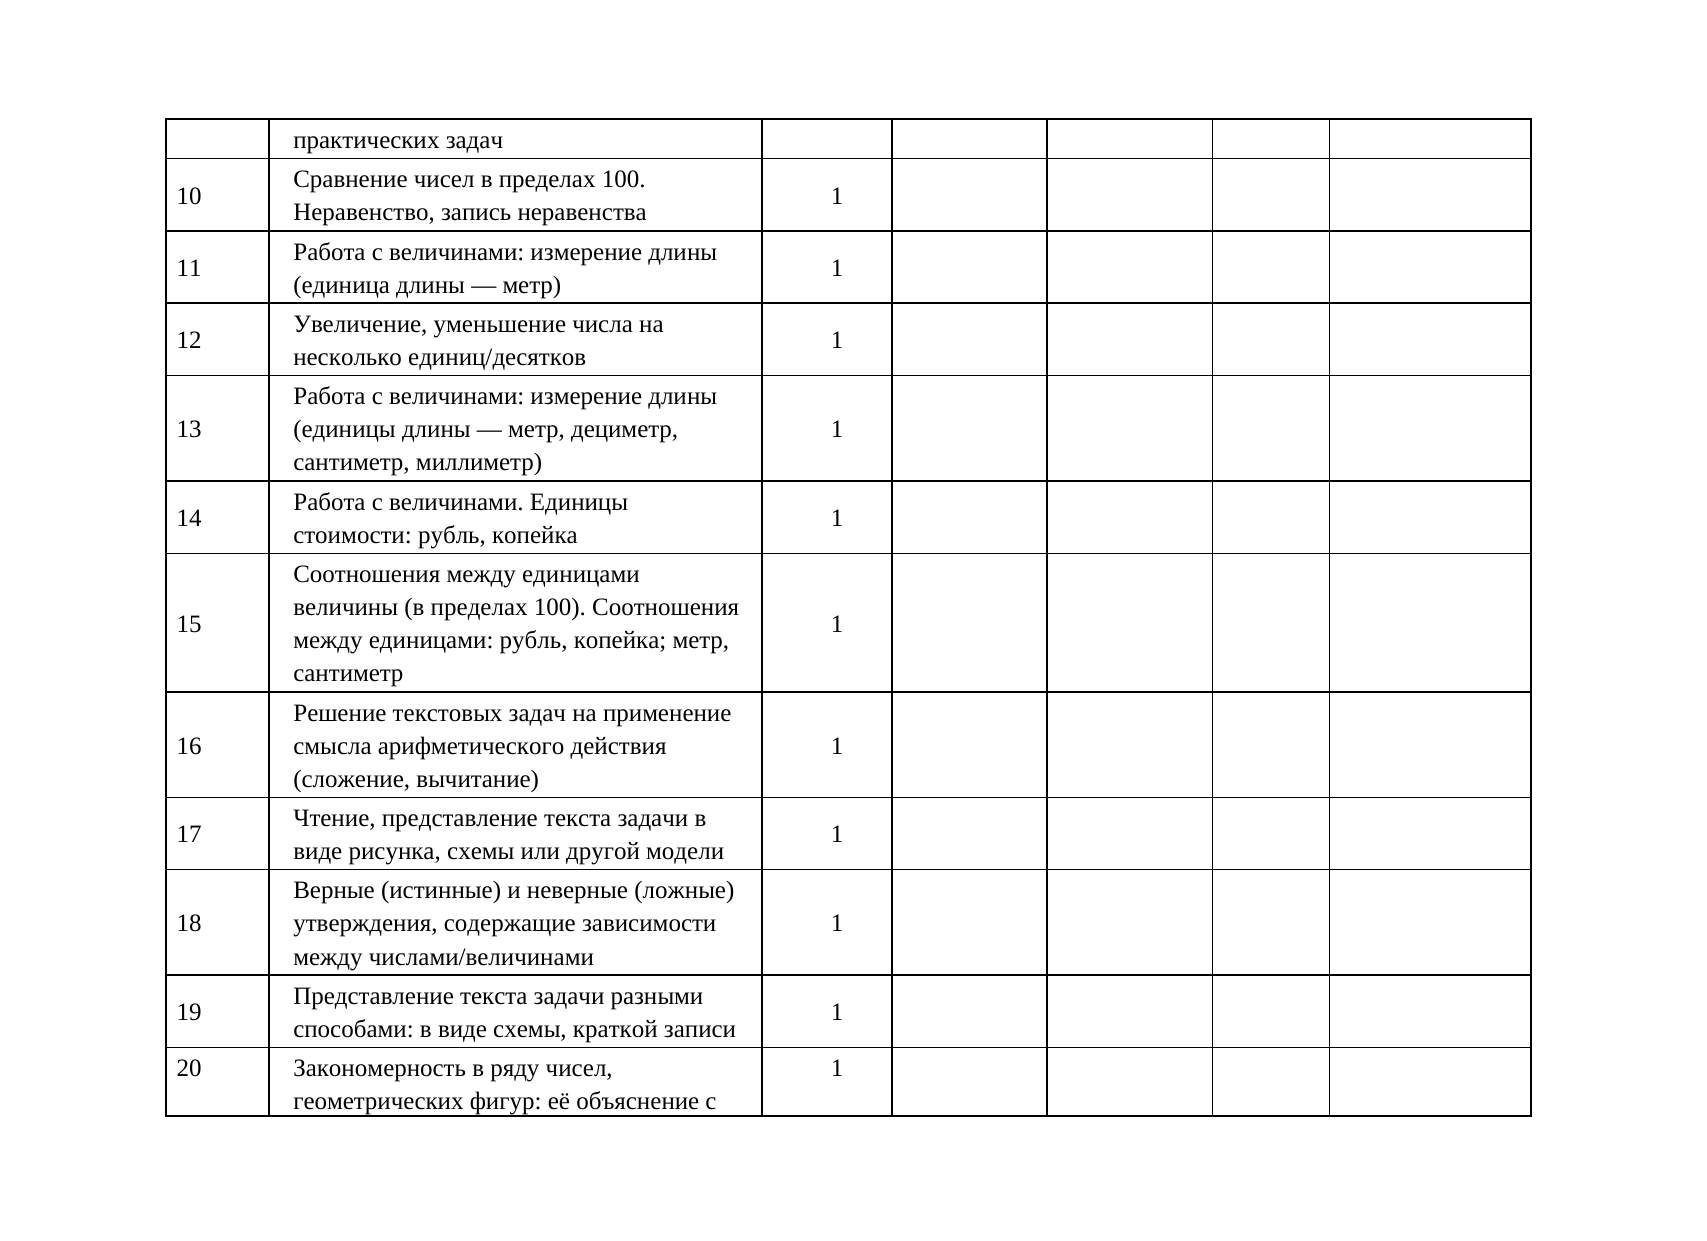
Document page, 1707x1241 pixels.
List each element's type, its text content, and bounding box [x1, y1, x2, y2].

table_cell [1048, 120, 1212, 157]
table_cell Работа с величинами: измерение длины (единица длины — метр) [270, 232, 761, 302]
table_cell [1330, 120, 1530, 157]
table_cell Верные (истинные) и неверные (ложные) утверждения, содержащие зависимости между числами/величинами [270, 870, 761, 974]
table_cell [893, 1048, 1046, 1115]
table_cell 11 [167, 232, 268, 302]
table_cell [270, 1048, 761, 1115]
table_cell [1330, 554, 1530, 691]
table_cell 15 [167, 554, 268, 691]
table_cell 1 [763, 976, 891, 1047]
table_cell 19 [167, 976, 268, 1047]
table_cell [893, 232, 1046, 302]
table_cell [893, 304, 1046, 375]
table_cell 1 [763, 304, 891, 375]
table_cell Чтение, представление текста задачи в виде рисунка, схемы или другой модели [270, 798, 761, 869]
table_cell [1048, 693, 1212, 796]
table_cell Соотношения между единицами величины (в пределах 100). Соотношения между единицами: рубль, копейка; метр, сантиметр [270, 554, 761, 691]
table_cell 13 [167, 376, 268, 480]
table_cell [893, 120, 1046, 157]
table_cell [1048, 376, 1212, 480]
table_cell [893, 554, 1046, 691]
table_cell [1330, 159, 1530, 230]
table_cell [1213, 693, 1329, 796]
table_cell Решение текстовых задач на применение смысла арифметического действия (сложение, вычитание) [270, 693, 761, 796]
table_cell [1213, 159, 1329, 230]
table_cell [1330, 976, 1530, 1047]
table_cell 17 [167, 798, 268, 869]
table_cell [1330, 870, 1530, 974]
table_cell [893, 376, 1046, 480]
table_cell [1213, 554, 1329, 691]
table_cell [1048, 798, 1212, 869]
table_cell 1 [763, 159, 891, 230]
table_cell [1213, 870, 1329, 974]
table_cell Представление текста задачи разными способами: в виде схемы, краткой записи [270, 976, 761, 1047]
table_cell Работа с величинами: измерение длины (единицы длины — метр, дециметр, сантиметр, миллиметр) [270, 376, 761, 480]
table_cell 1 [763, 1048, 891, 1115]
table_cell [1213, 1048, 1329, 1115]
table_cell Увеличение, уменьшение числа на несколько единиц/десятков [270, 304, 761, 375]
table_cell Сравнение чисел в пределах 100. Неравенство, запись неравенства [270, 159, 761, 230]
table_cell [1213, 304, 1329, 375]
table_cell 10 [167, 159, 268, 230]
table_cell [1330, 482, 1530, 552]
table_cell 1 [763, 798, 891, 869]
table_cell 12 [167, 304, 268, 375]
table_cell [1048, 1048, 1212, 1115]
table_cell 14 [167, 482, 268, 552]
table_cell [1048, 232, 1212, 302]
table_cell [1213, 482, 1329, 552]
table_cell [893, 798, 1046, 869]
table_cell [1330, 304, 1530, 375]
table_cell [270, 120, 761, 157]
table_cell 16 [167, 693, 268, 796]
table_cell [1213, 976, 1329, 1047]
table_cell [1048, 482, 1212, 552]
table_cell [1330, 1048, 1530, 1115]
table_cell 1 [763, 482, 891, 552]
table_cell [1330, 798, 1530, 869]
table_cell 18 [167, 870, 268, 974]
table_cell 1 [763, 376, 891, 480]
table_cell [893, 482, 1046, 552]
table_cell [1213, 798, 1329, 869]
table_cell 1 [763, 870, 891, 974]
table_cell [1213, 232, 1329, 302]
table_cell 9 [167, 120, 268, 157]
table_cell [1048, 554, 1212, 691]
table_cell [893, 693, 1046, 796]
table_cell 1 [763, 693, 891, 796]
table_cell 1 [763, 232, 891, 302]
table_cell [893, 870, 1046, 974]
table_cell Работа с величинами. Единицы стоимости: рубль, копейка [270, 482, 761, 552]
table_cell 20 [167, 1048, 268, 1115]
table_cell [1048, 304, 1212, 375]
table_cell [1330, 232, 1530, 302]
table_cell 1 [763, 120, 891, 157]
table_cell [1048, 976, 1212, 1047]
table_cell [1048, 870, 1212, 974]
table_cell [1330, 376, 1530, 480]
table_cell [893, 159, 1046, 230]
table_cell [893, 976, 1046, 1047]
table_cell [1213, 120, 1329, 157]
table_cell [1048, 159, 1212, 230]
table_cell [1330, 693, 1530, 796]
table_cell 1 [763, 554, 891, 691]
table_cell [1213, 376, 1329, 480]
